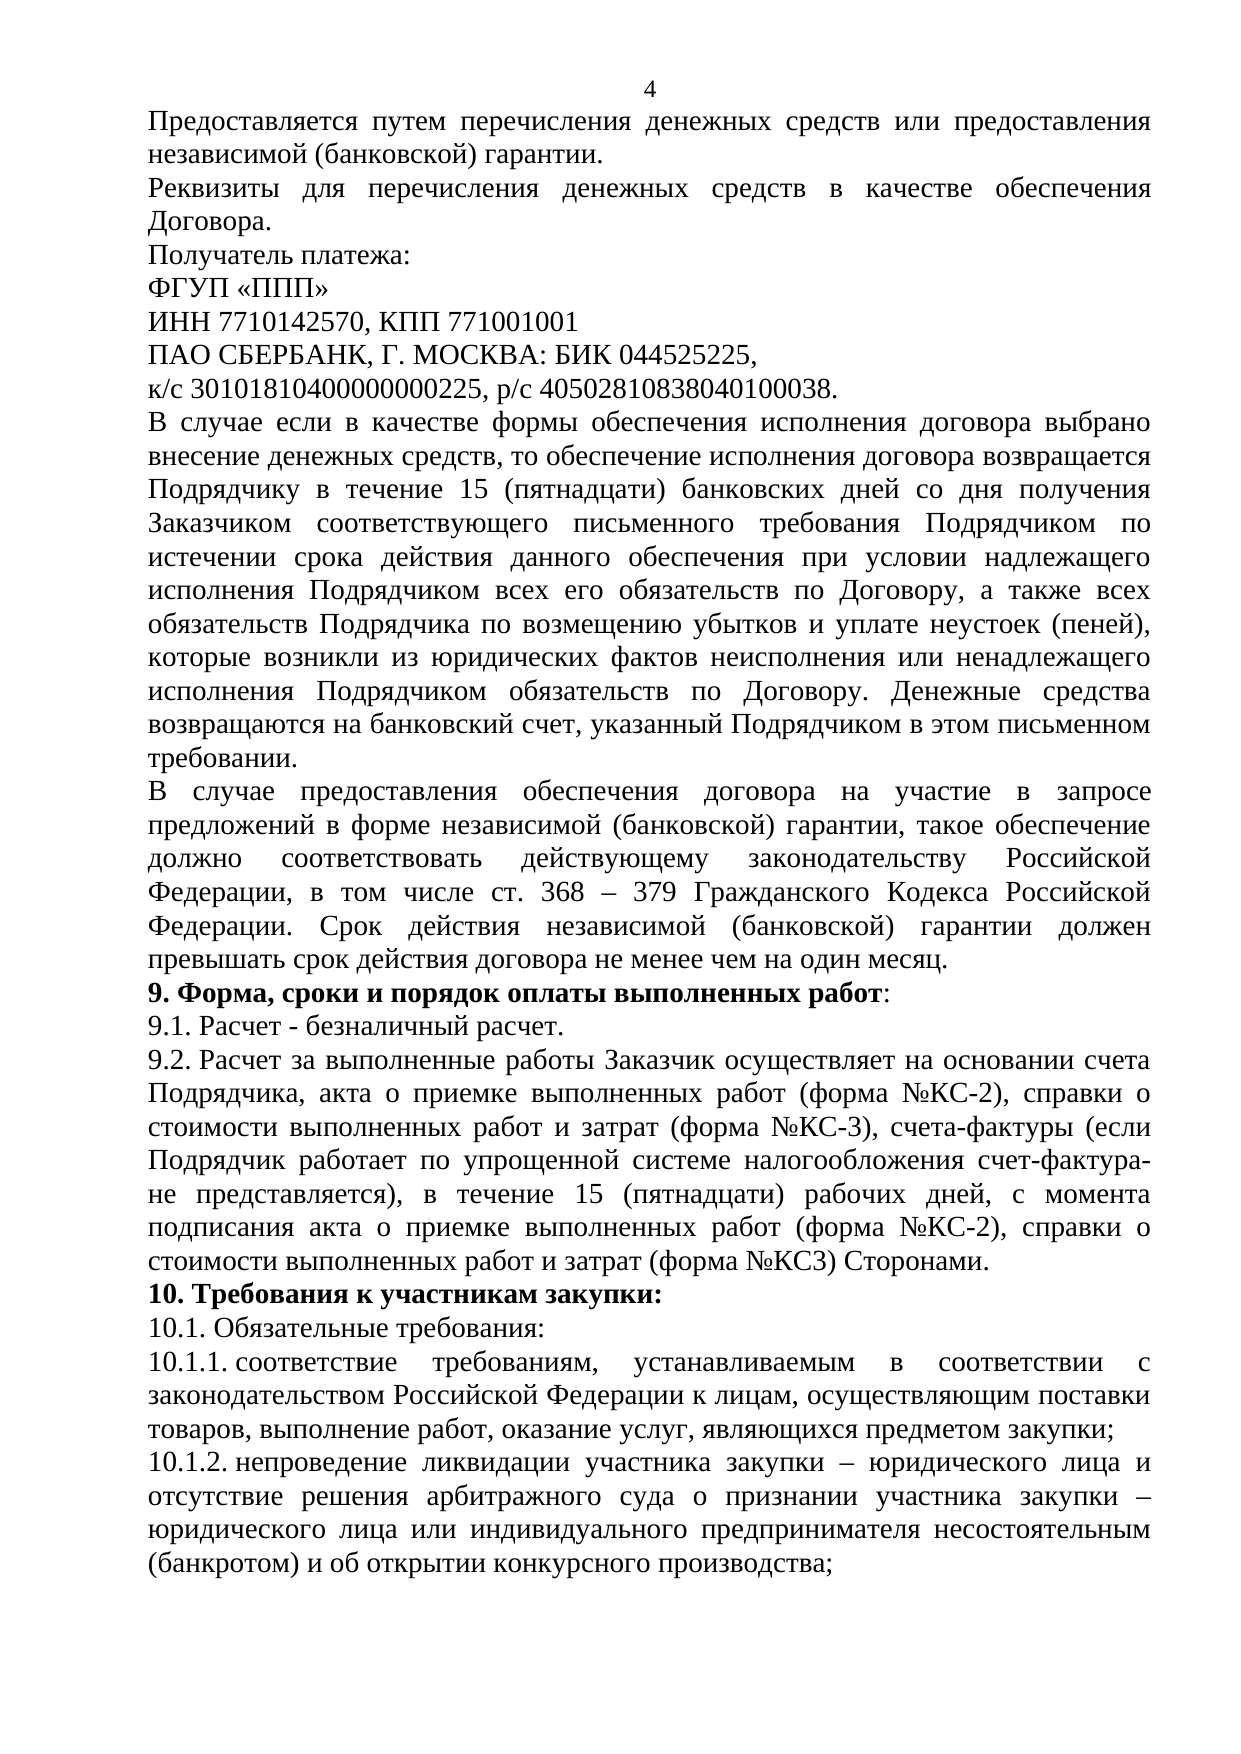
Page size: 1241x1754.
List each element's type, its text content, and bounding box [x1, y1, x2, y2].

text Реквизиты для перечисления денежных средств в качестве обеспечения Договора. [148, 170, 1152, 237]
text В случае предоставления обеспечения договора на участие в запросе предложений в форме независимой (банковской) гарантии, такое обеспечение должно соответствовать действующему законодательству Российской Федерации, в том числе ст. 368 – 379 Гражданского Кодекса Российской Федерации. Срок действия независимой (банковской) гарантии должен превышать срок действия договора не менее чем на один месяц. [148, 773, 1152, 975]
text 10.1. Обязательные требования: [148, 1310, 1152, 1344]
text В случае если в качестве формы обеспечения исполнения договора выбрано внесение денежных средств, то обеспечение исполнения договора возвращается Подрядчику в течение 15 (пятнадцати) банковских дней со дня получения Заказчиком соответствующего письменного требования Подрядчиком по истечении срока действия данного обеспечения при условии надлежащего исполнения Подрядчиком всех его обязательств по Договору, а также всех обязательств Подрядчика по возмещению убытков и уплате неустоек (пеней), которые возникли из юридических фактов неисполнения или ненадлежащего исполнения Подрядчиком обязательств по Договору. Денежные средства возвращаются на банковский счет, указанный Подрядчиком в этом письменном требовании. [148, 404, 1152, 773]
text 10.1.1. соответствие требованиям, устанавливаемым в соответствии с законодательством Российской Федерации к лицам, осуществляющим поставки товаров, выполнение работ, оказание услуг, являющихся предметом закупки; [148, 1344, 1152, 1444]
text ФГУП «ППП» [148, 270, 1152, 304]
text 9. Форма, сроки и порядок оплаты выполненных работ: [148, 975, 1152, 1008]
text 9.1. Расчет - безналичный расчет. [148, 1008, 1152, 1042]
text 10. Требования к участникам закупки: [148, 1277, 1152, 1310]
text ПАО СБЕРБАНК, Г. МОСКВА: БИК 044525225, [148, 337, 1152, 371]
text 10.1.2. непроведение ликвидации участника закупки – юридического лица и отсутствие решения арбитражного суда о признании участника закупки – юридического лица или индивидуального предпринимателя несостоятельным (банкротом) и об открытии конкурсного производства; [148, 1444, 1152, 1578]
text 9.2. Расчет за выполненные работы Заказчик осуществляет на основании счета Подрядчика, акта о приемке выполненных работ (форма №КС-2), справки о стоимости выполненных работ и затрат (форма №КС-3), счета-фактуры (если Подрядчик работает по упрощенной системе налогообложения счет-фактура- не представляется), в течение 15 (пятнадцати) рабочих дней, с момента подписания акта о приемке выполненных работ (форма №КС-2), справки о стоимости выполненных работ и затрат (форма №КС3) Сторонами. [148, 1042, 1152, 1277]
text ИНН 7710142570, КПП 771001001 [148, 304, 1152, 337]
text к/с 30101810400000000225, р/с 40502810838040100038. [148, 371, 1152, 404]
text Получатель платежа: [148, 237, 1152, 270]
text Предоставляется путем перечисления денежных средств или предоставления независимой (банковской) гарантии. [148, 103, 1152, 170]
